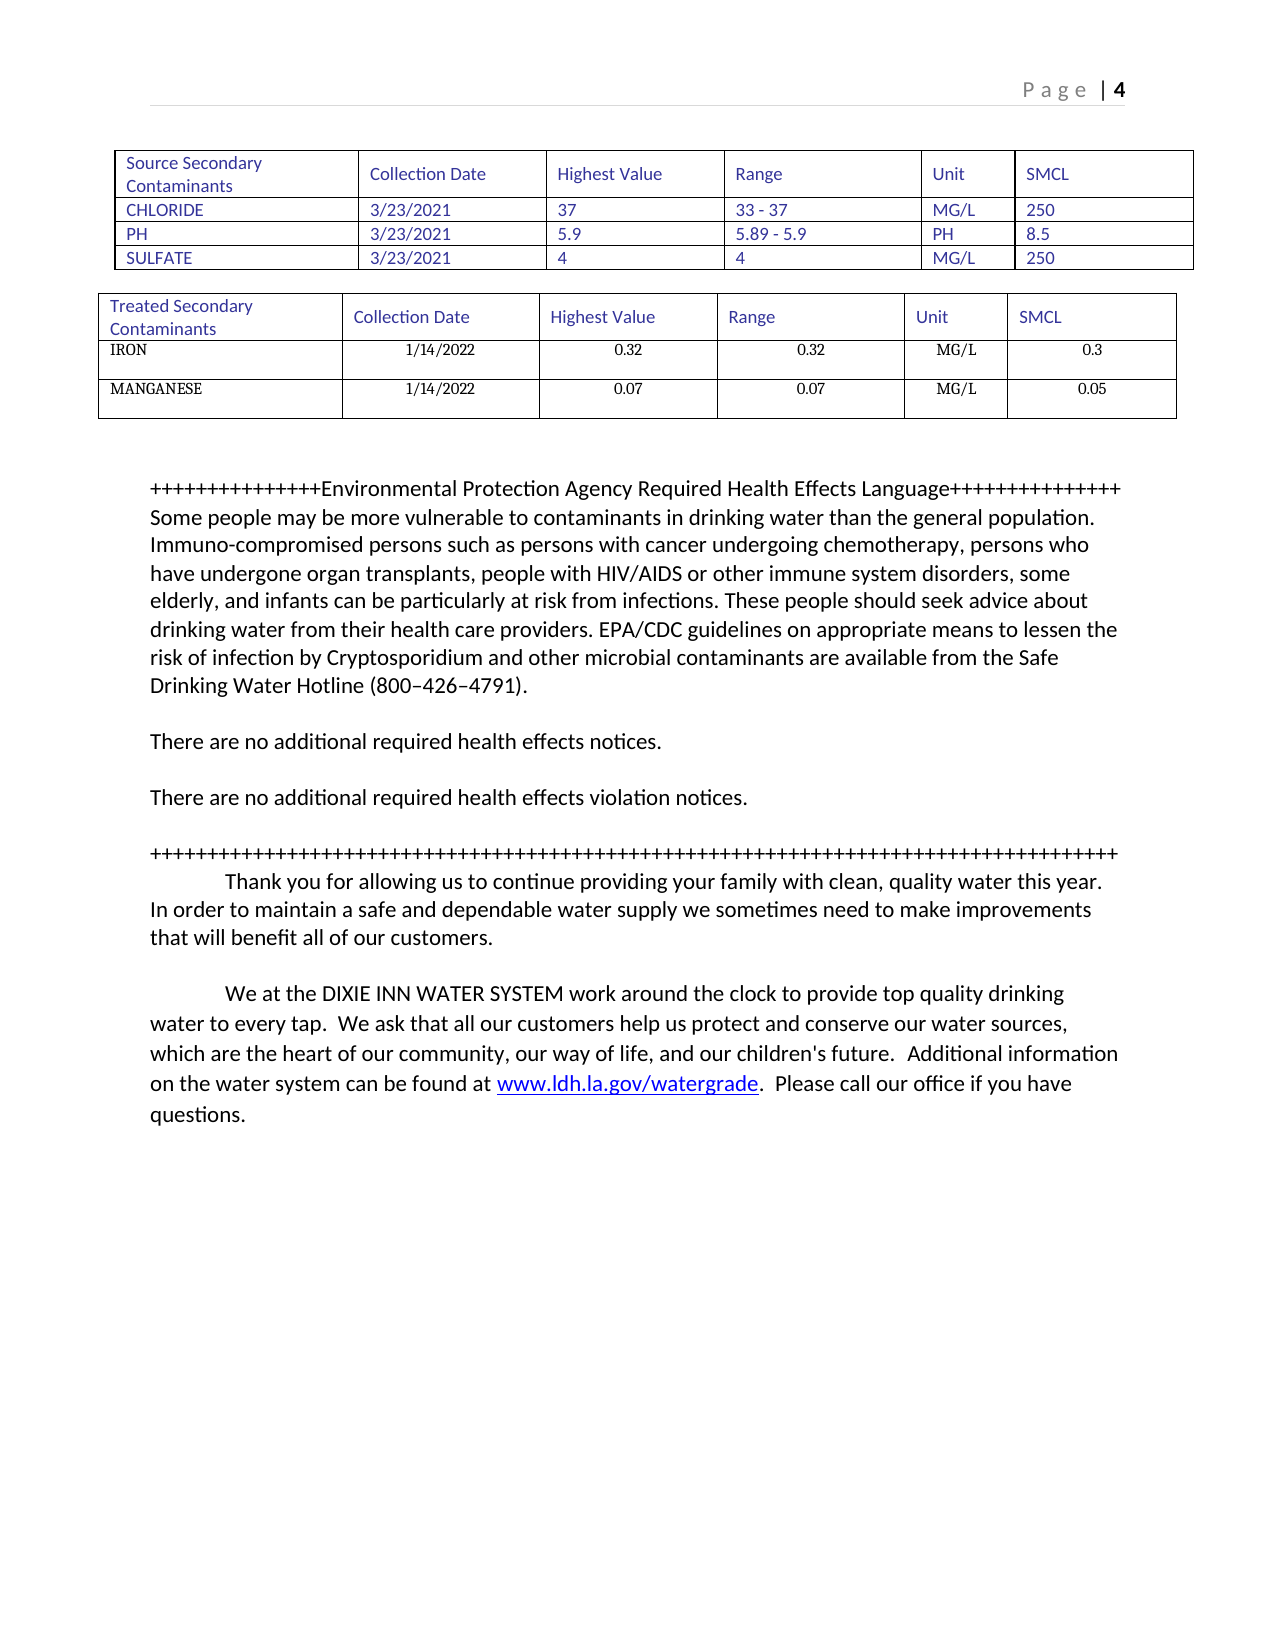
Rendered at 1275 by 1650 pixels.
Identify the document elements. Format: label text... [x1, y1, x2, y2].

table_cell 4 [547, 246, 724, 269]
table_cell 0.32 [540, 341, 717, 378]
table_header Collection Date [359, 151, 546, 197]
table_cell MG/L [905, 341, 1007, 378]
table_cell 250 [1016, 246, 1193, 269]
table_cell 33 - 37 [725, 198, 921, 221]
table_header Range [718, 294, 904, 339]
text We at the DIXIE INN WATER SYSTEM work around the clock to provide top quality drinking water to every tap. We ask that all our customers help us protect and conserve our water sources, which are the heart of our community, our way of life, and our children's future. Additional information on the water system can be found at www.ldh.la.gov/watergrade. Please call our office if you have questions. [150, 979, 1125, 1128]
table_cell 3/23/2021 [359, 246, 546, 269]
table_cell MANGANESE [99, 380, 342, 417]
table_header Highest Value [547, 151, 724, 197]
table_cell PH [116, 222, 358, 245]
text Some people may be more vulnerable to contaminants in drinking water than the general population. Immuno-compromised persons such as persons with cancer undergoing chemotherapy, persons who have undergone organ transplants, people with HIV/AIDS or other immune system disorders, some elderly, and infants can be particularly at risk from infections. These people should seek advice about drinking water from their health care providers. EPA/CDC guidelines on appropriate means to lessen the risk of infection by Cryptosporidium and other microbial contaminants are available from the Safe Drinking Water Hotline (800–426–4791). [150, 503, 1125, 699]
table_header Collection Date [343, 294, 539, 339]
table_header Source Secondary Contaminants [116, 151, 358, 197]
table_cell MG/L [905, 380, 1007, 417]
table_cell 3/23/2021 [359, 222, 546, 245]
table_cell 0.05 [1008, 380, 1176, 417]
table_cell MG/L [922, 198, 1014, 221]
table_header Highest Value [540, 294, 717, 339]
table_cell 37 [547, 198, 724, 221]
table_cell SULFATE [116, 246, 358, 269]
table_cell 8.5 [1016, 222, 1193, 245]
table_header Treated Secondary Contaminants [99, 294, 342, 339]
table_cell CHLORIDE [116, 198, 358, 221]
table_header SMCL [1008, 294, 1176, 339]
text Thank you for allowing us to continue providing your family with clean, quality water this year. In order to maintain a safe and dependable water supply we sometimes need to make improvements that will benefit all of our customers. [150, 867, 1125, 951]
text There are no additional required health effects notices. [150, 727, 1125, 755]
table_cell 250 [1016, 198, 1193, 221]
text There are no additional required health effects violation notices. [150, 783, 1125, 811]
table_cell 0.07 [540, 380, 717, 417]
table_cell IRON [99, 341, 342, 378]
table_header SMCL [1016, 151, 1193, 197]
table_cell PH [922, 222, 1014, 245]
table_cell 0.3 [1008, 341, 1176, 378]
table_cell 0.07 [718, 380, 904, 417]
table_header Unit [922, 151, 1014, 197]
table_header Range [725, 151, 921, 197]
table_cell 0.32 [718, 341, 904, 378]
table_cell 5.89 - 5.9 [725, 222, 921, 245]
text +++++++++++++++++++++++++++++++++++++++++++++++++++++++++++++++++++++++++++++++++++++ [150, 839, 1125, 867]
table_cell 4 [725, 246, 921, 269]
table_header Unit [905, 294, 1007, 339]
table_cell MG/L [922, 246, 1014, 269]
table_cell 1/14/2022 [343, 380, 539, 417]
table_cell 5.9 [547, 222, 724, 245]
text +++++++++++++++Environmental Protection Agency Required Health Effects Language+++++++++++++++ [150, 474, 1125, 503]
table_cell 1/14/2022 [343, 341, 539, 378]
table_cell 3/23/2021 [359, 198, 546, 221]
